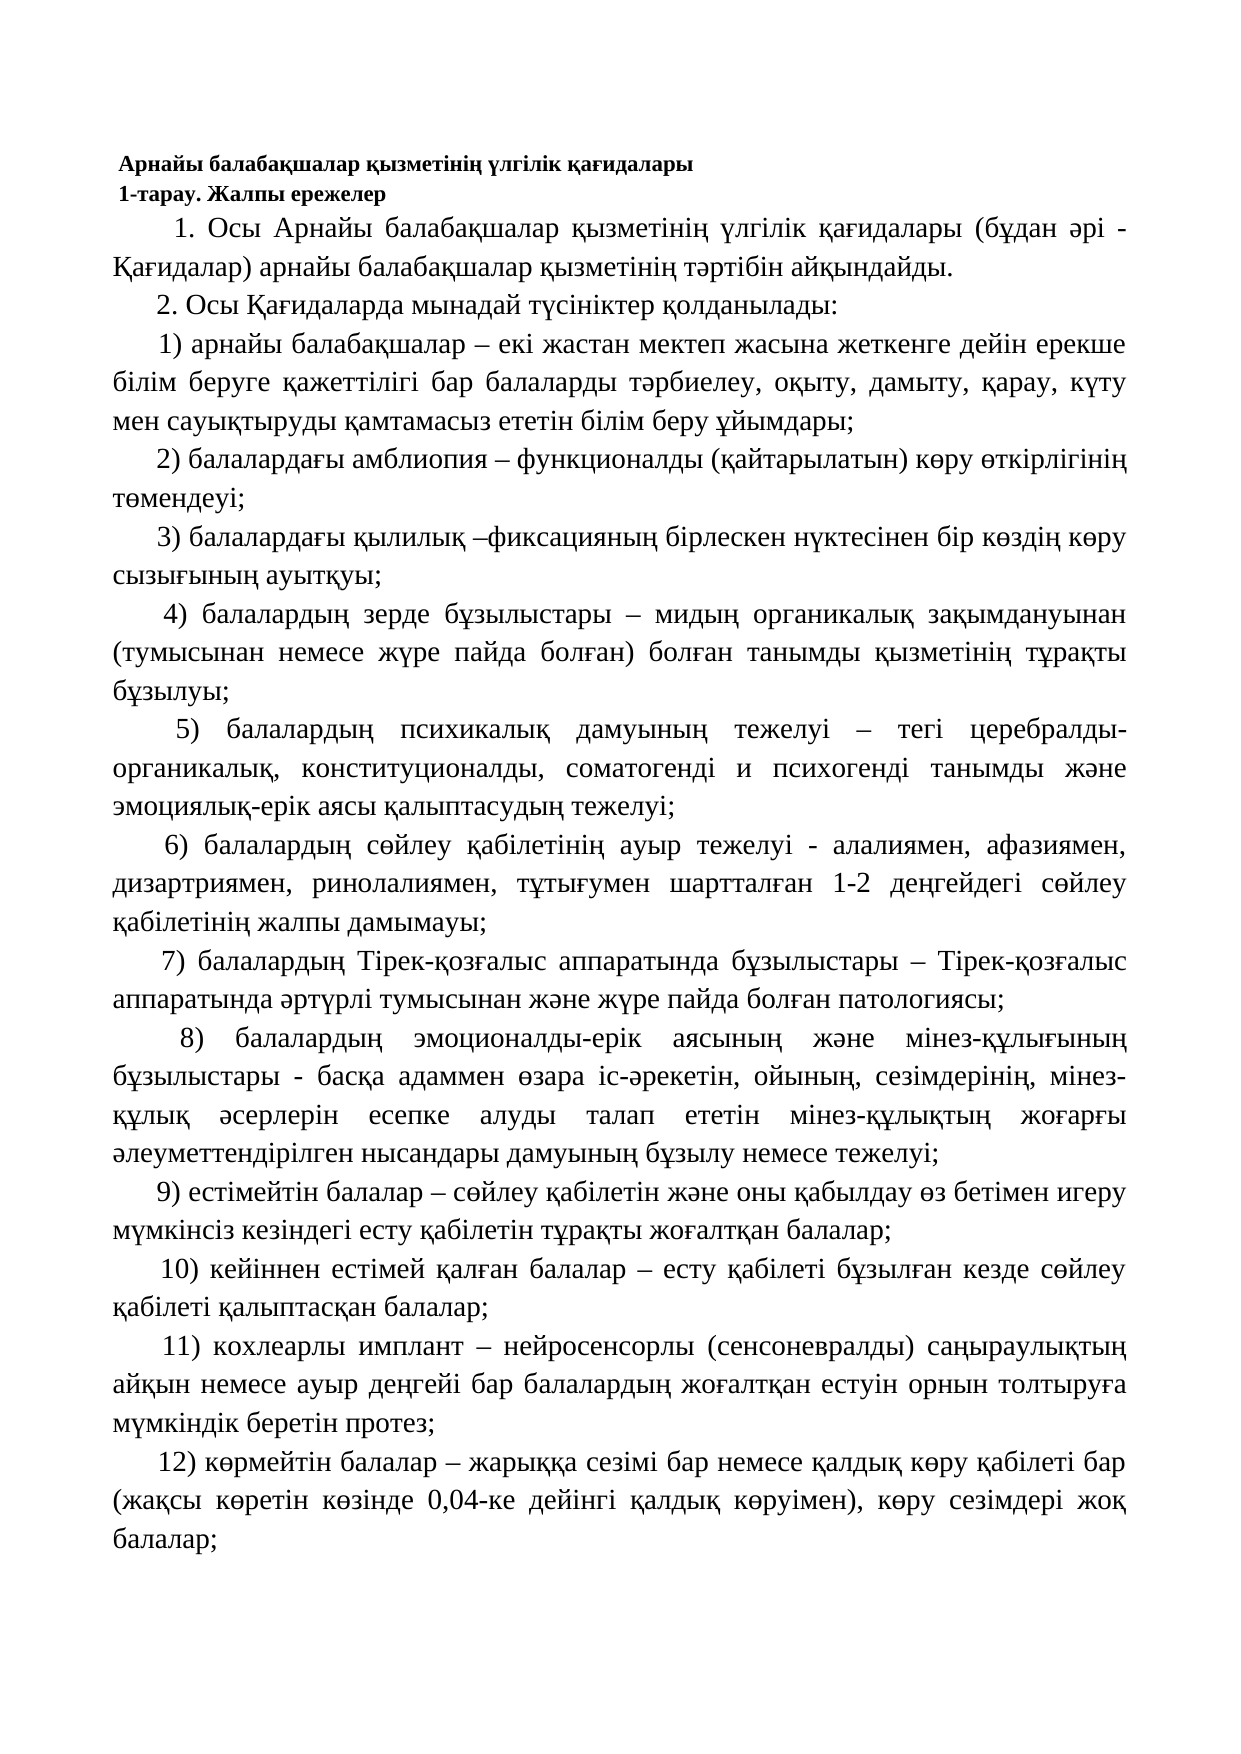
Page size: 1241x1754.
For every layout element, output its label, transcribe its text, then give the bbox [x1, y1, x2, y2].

text 2) балалардағы амблиопия – функционалды (қайтарылатын) көру өткірлігінің төмендеуі; [112, 442, 1128, 514]
text 3) балалардағы қылилық –фиксацияның бірлескен нүктесінен бір көздің көру сызығының ауытқуы; [112, 519, 1128, 591]
text 8) балалардың эмоционалды-ерік аясының және мінез-құлығының бұзылыстары - басқа адаммен өзара іс-әрекетін, ойының, сезімдерінің, мінез-құлық әсерлерін есепке алуды талап ететін мінез-құлықтың жоғарғы әлеуметтендірілген нысандары дамуының бұзылу немесе тежелуі; [112, 1020, 1128, 1169]
text 12) көрмейтін балалар – жарыққа сезімі бар немесе қалдық көру қабілеті бар (жақсы көретін көзінде 0,04-ке дейінгі қалдық көруімен), көру сезімдері жоқ балалар; [112, 1444, 1128, 1554]
text 9) естімейтін балалар – сөйлеу қабілетін және оны қабылдау өз бетімен игеру мүмкінсіз кезіндегі есту қабілетін тұрақты жоғалтқан балалар; [112, 1174, 1128, 1246]
text Арнайы балабақшалар қызметінің үлгілік қағидалары [112, 150, 1128, 176]
text 10) кейіннен естімей қалған балалар – есту қабілеті бұзылған кезде сөйлеу қабілеті қалыптасқан балалар; [112, 1251, 1128, 1323]
text 11) кохлеарлы имплант – нейросенсорлы (сенсоневралды) саңыраулықтың айқын немесе ауыр деңгейі бар балалардың жоғалтқан естуін орнын толтыруға мүмкіндік беретін протез; [112, 1328, 1128, 1439]
text 6) балалардың сөйлеу қабілетінің ауыр тежелуі - алалиямен, афазиямен, дизартриямен, ринолалиямен, тұтығумен шартталған 1-2 деңгейдегі сөйлеу қабілетінің жалпы дамымауы; [112, 827, 1128, 938]
text 4) балалардың зерде бұзылыстары – мидың органикалық зақымдануынан (тумысынан немесе жүре пайда болған) болған танымды қызметінің тұрақты бұзылуы; [112, 596, 1128, 706]
text 7) балалардың Тірек-қозғалыс аппаратында бұзылыстары – Тірек-қозғалыс аппаратында әртүрлі тумысынан және жүре пайда болған патологиясы; [112, 943, 1128, 1015]
text 2. Осы Қағидаларда мынадай түсініктер қолданылады: [112, 287, 1128, 321]
text 5) балалардың психикалық дамуының тежелуі – тегі церебралды-органикалық, конституционалды, соматогенді и психогенді танымды және эмоциялық-ерік аясы қалыптасудың тежелуі; [112, 711, 1128, 822]
text 1. Осы Арнайы балабақшалар қызметінің үлгілік қағидалары (бұдан әрі - Қағидалар) арнайы балабақшалар қызметінің тәртібін айқындайды. [112, 210, 1128, 282]
text 1) арнайы балабақшалар – екі жастан мектеп жасына жеткенге дейін ерекше білім беруге қажеттілігі бар балаларды тәрбиелеу, оқыту, дамыту, қарау, күту мен сауықтыруды қамтамасыз ететін білім беру ұйымдары; [112, 326, 1128, 437]
text 1-тарау. Жалпы ережелер [112, 180, 1128, 207]
